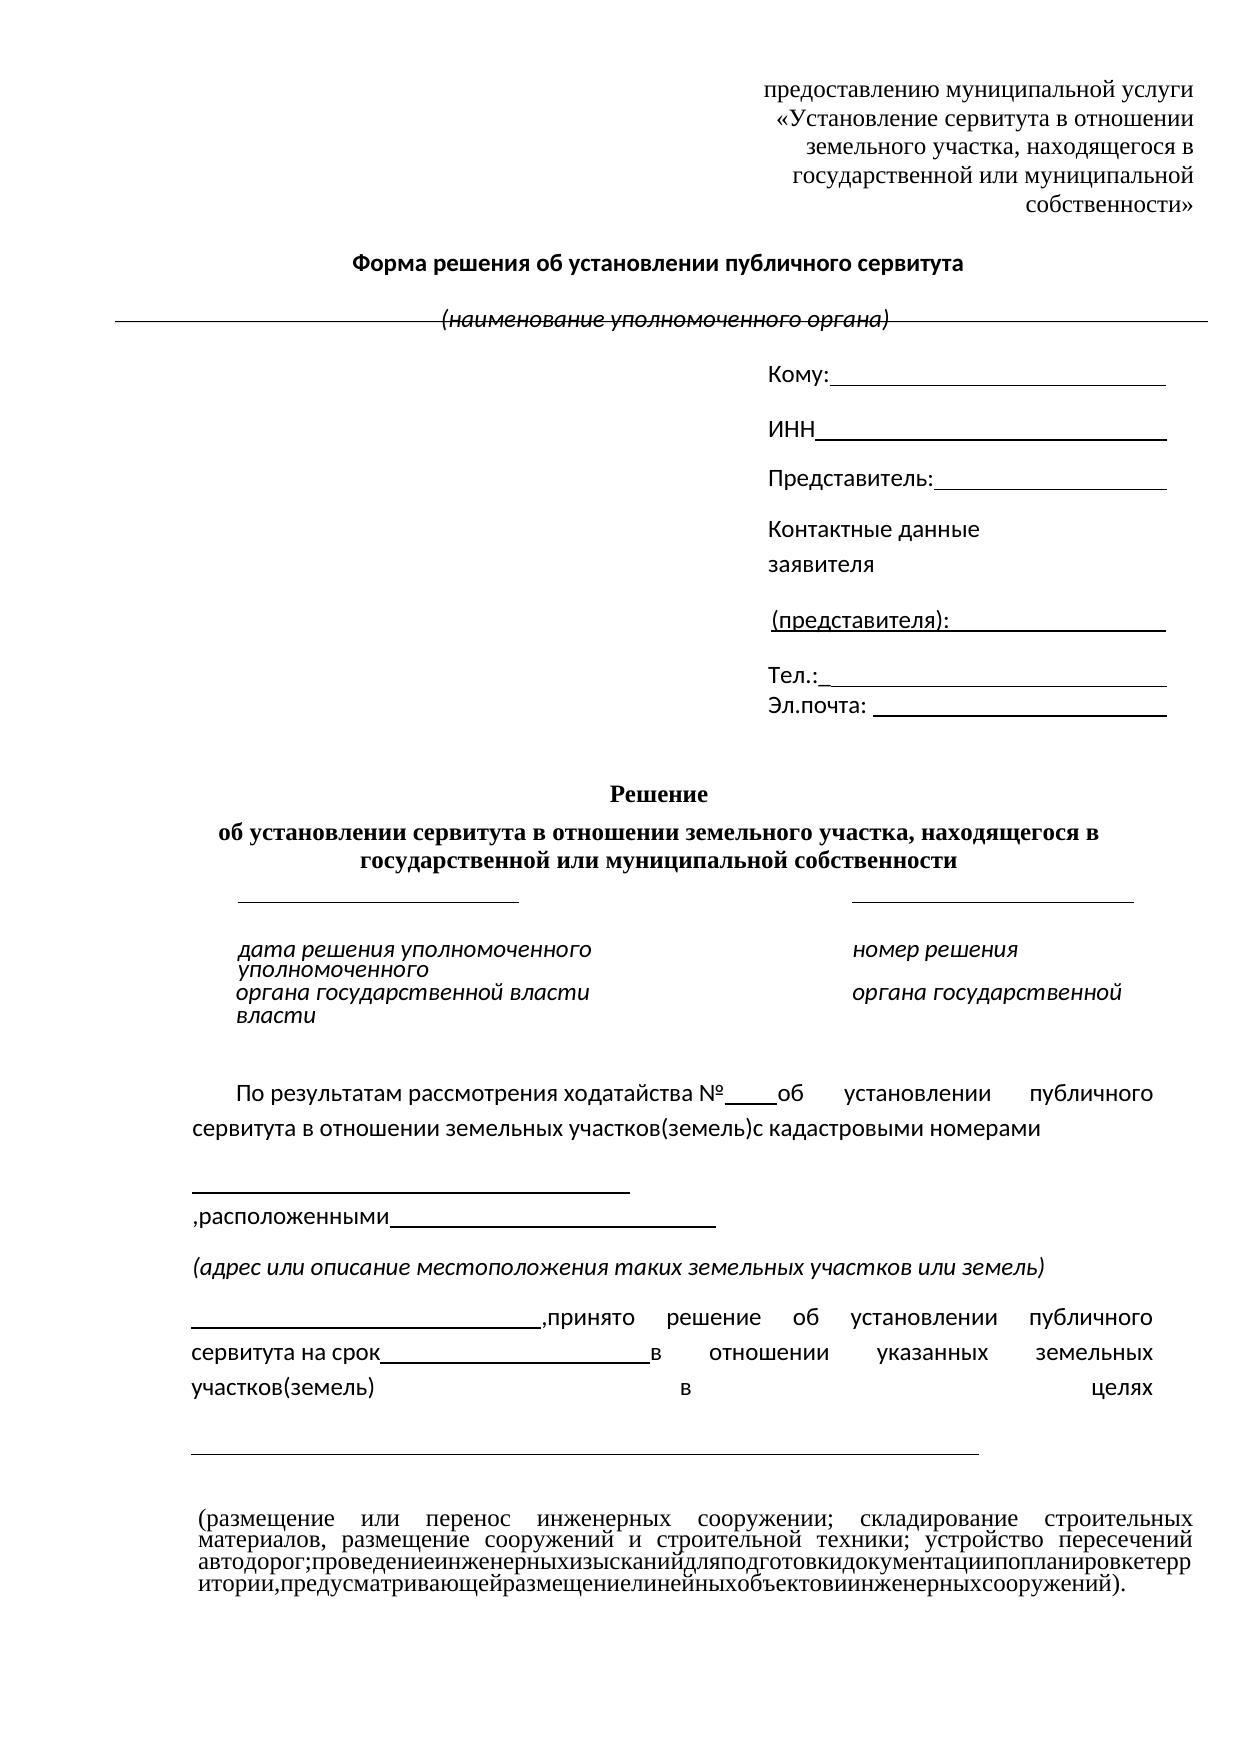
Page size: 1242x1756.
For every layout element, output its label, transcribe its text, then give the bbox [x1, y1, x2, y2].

text Тел.:_ Эл.почта: [768, 660, 1168, 720]
text (наименование уполномоченного органа) [176, 303, 1154, 321]
text (адрес или описание местоположения таких земельных участков или земель) [192, 1256, 1194, 1280]
text дата решения уполномоченного номер решения уполномоченного [238, 941, 1194, 981]
text (представителя): [771, 604, 1194, 635]
subtitle Решение [165, 779, 1152, 808]
text Форма решения об установлении публичного сервитута [164, 247, 1152, 277]
text ,принято решение об установлении публичного сервитута на срок в отношении указанных земельных участков(земель) в целях [191, 1301, 1153, 1402]
text (размещение или перенос инженерных сооружении; складирование строительных материалов, размещение сооружений и строительной техники; устройство пересечений автодорог;проведениеинженерныхизысканийдляподготовкидокументациипопланировкетерритории,предусматривающейразмещениелинейныхобъектовиинженерныхсооружений). [198, 1509, 1194, 1595]
text органа государственной власти органа государственной власти [236, 981, 1194, 1028]
text ,расположенными [192, 1168, 717, 1231]
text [694, 74, 1194, 218]
text Представитель: [768, 464, 1194, 493]
text Контактные данные заявителя [768, 513, 982, 579]
subtitle об установлении сервитута в отношении земельного участка, находящегося в государственной или муниципальной собственности [165, 817, 1152, 874]
text По результатам рассмотрения ходатайства № об установлении публичного сервитута в отношении земельных участков(земель)с кадастровыми номерами [192, 1077, 1153, 1143]
text ИНН [768, 414, 1194, 443]
text Кому: [768, 359, 1194, 389]
